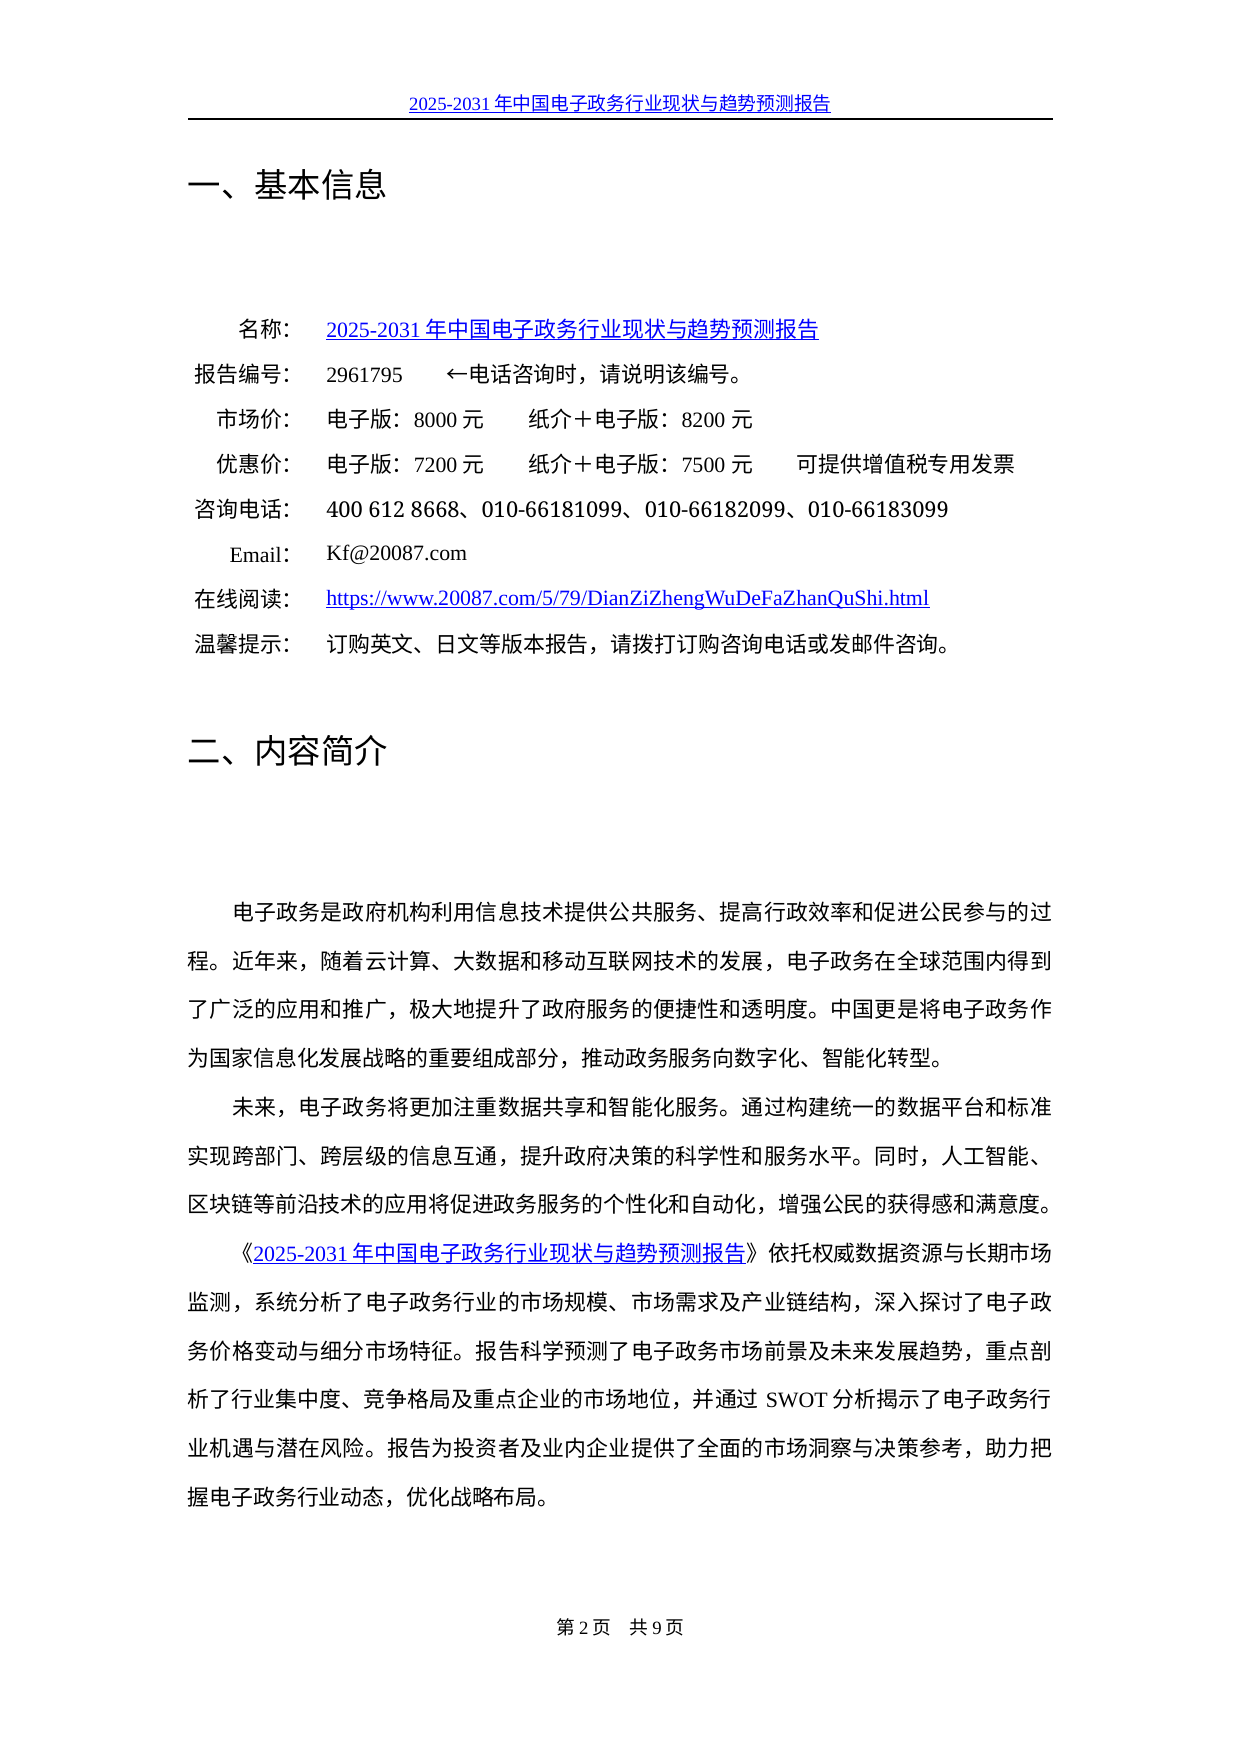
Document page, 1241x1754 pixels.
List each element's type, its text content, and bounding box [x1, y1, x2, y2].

table_cell 市场价： [167, 402, 315, 447]
table_cell 优惠价： [167, 447, 315, 492]
table_header 2025-2031年中国电子政务行业现状与趋势预测报告 [315, 312, 1073, 357]
table_cell 温馨提示： [167, 627, 315, 672]
table_cell 2961795 ←电话咨询时，请说明该编号。 [315, 357, 1073, 402]
table_cell 咨询电话： [167, 492, 315, 537]
table_cell 电子版：7200 元 纸介＋电子版：7500 元 可提供增值税专用发票 [315, 447, 1073, 492]
table_header 名称： [167, 312, 315, 357]
table_cell Email： [167, 537, 315, 582]
table_cell 400 612 8668、010-66181099、010-66182099、010-66183099 [315, 492, 1073, 537]
table_cell 订购英文、日文等版本报告，请拨打订购咨询电话或发邮件咨询。 [315, 627, 1073, 672]
title 一、基本信息 [187, 150, 1053, 215]
table_cell Kf@20087.com [315, 537, 1073, 582]
table_cell 在线阅读： [167, 582, 315, 627]
title 二、内容简介 [187, 717, 1053, 782]
table_cell 报告编号： [167, 357, 315, 402]
table_cell [315, 582, 1073, 627]
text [187, 894, 1053, 1512]
table_cell 电子版：8000 元 纸介＋电子版：8200 元 [315, 402, 1073, 447]
